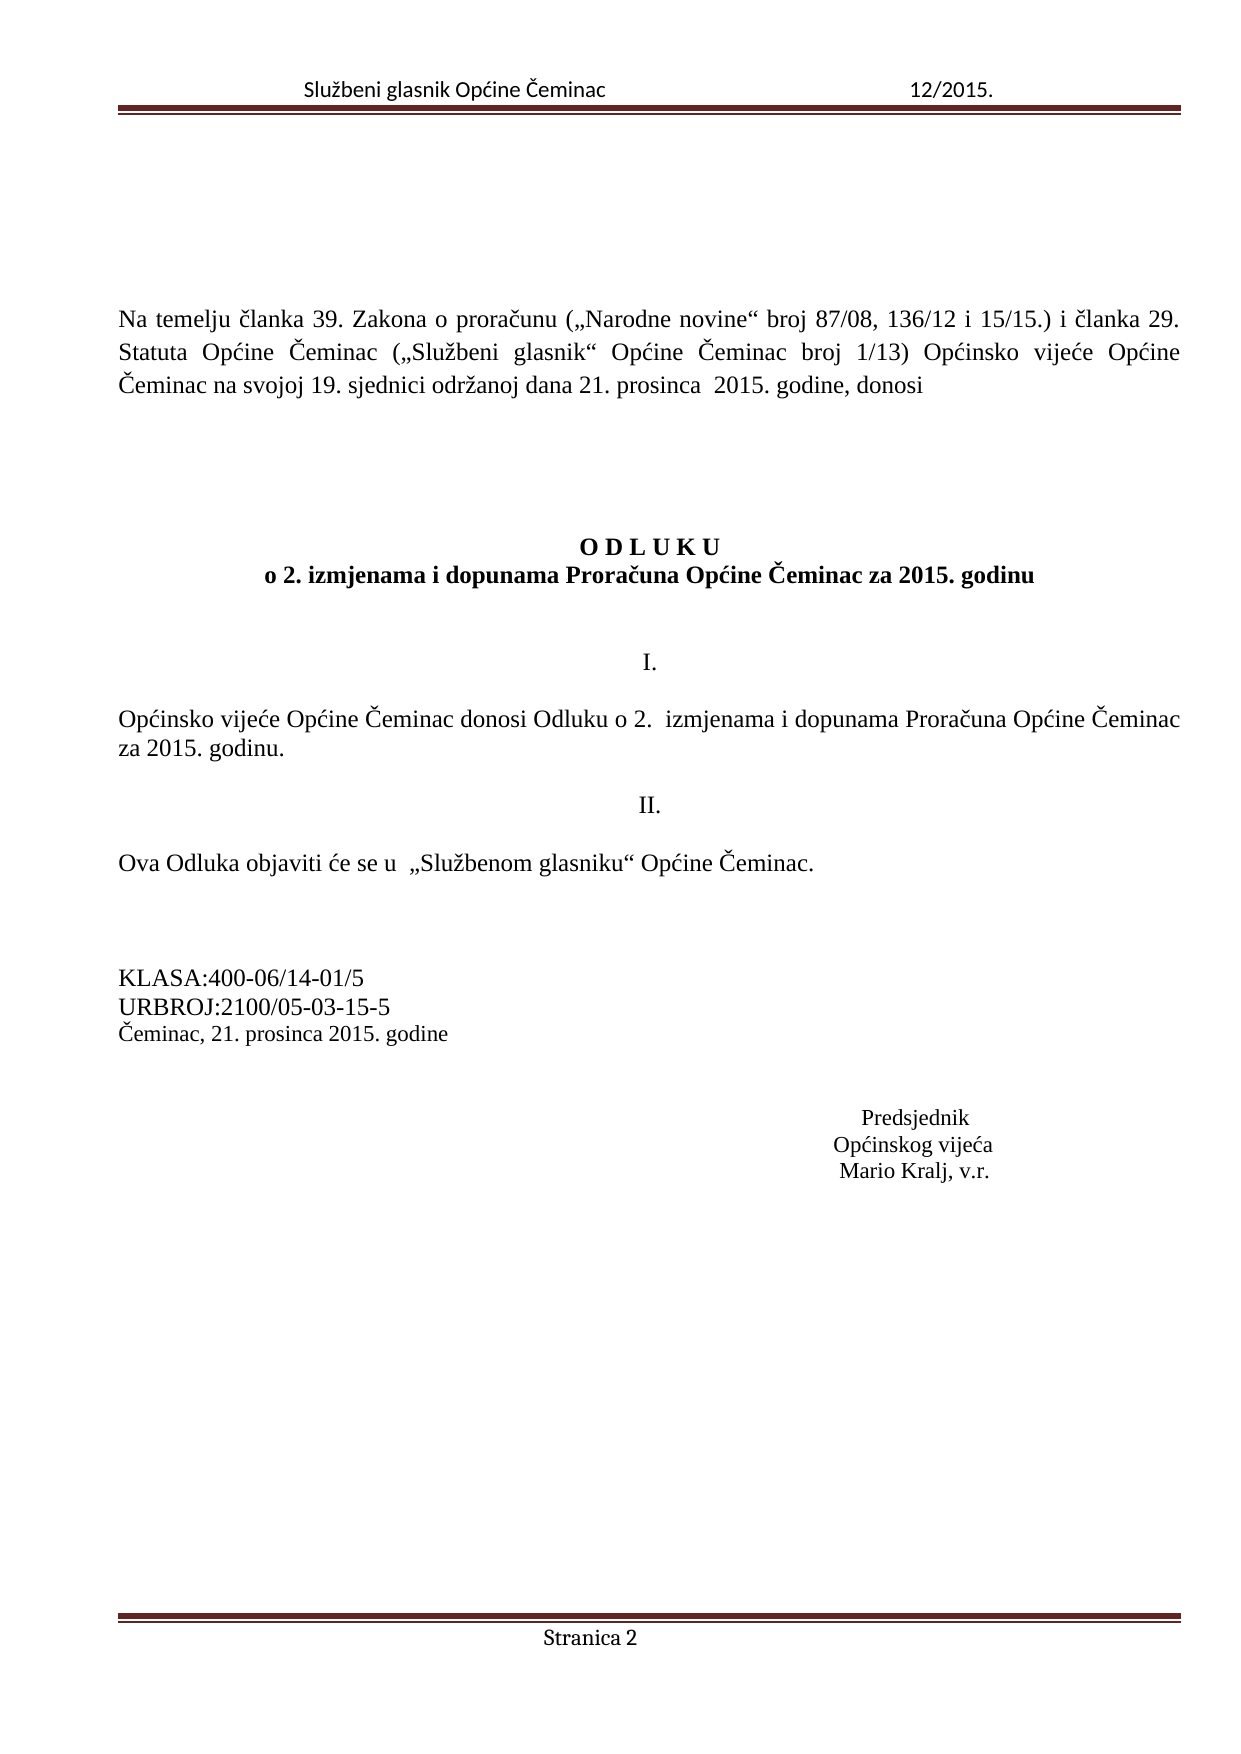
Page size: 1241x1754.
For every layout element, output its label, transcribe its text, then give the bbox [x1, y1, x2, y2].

text Ova Odluka objaviti će se u „Službenom glasniku“ Općine Čeminac. [118, 848, 1181, 877]
text O D L U K U [118, 532, 1181, 560]
text Na temelju članka 39. Zakona o proračunu („Narodne novine“ broj 87/08, 136/12 i 15/15.) i članka 29. Statuta Općine Čeminac („Službeni glasnik“ Općine Čeminac broj 1/13) Općinsko vijeće Općine Čeminac na svojoj 19. sjednici održanoj dana 21. prosinca 2015. godine, donosi [118, 304, 1181, 399]
text o 2. izmjenama i dopunama Proračuna Općine Čeminac za 2015. godinu [118, 560, 1181, 589]
text URBROJ:2100/05-03-15-5 [118, 992, 1181, 1020]
text Općinskog vijeća [118, 1131, 1181, 1157]
text Predsjednik [118, 1104, 1181, 1131]
text Čeminac, 21. prosinca 2015. godine [118, 1020, 1181, 1047]
text KLASA:400-06/14-01/5 [118, 963, 1181, 992]
text Mario Kralj, v.r. [118, 1157, 1181, 1183]
text II. [118, 790, 1181, 819]
text I. [118, 647, 1181, 675]
text Općinsko vijeće Općine Čeminac donosi Odluku o 2. izmjenama i dopunama Proračuna Općine Čeminac za 2015. godinu. [118, 704, 1181, 762]
